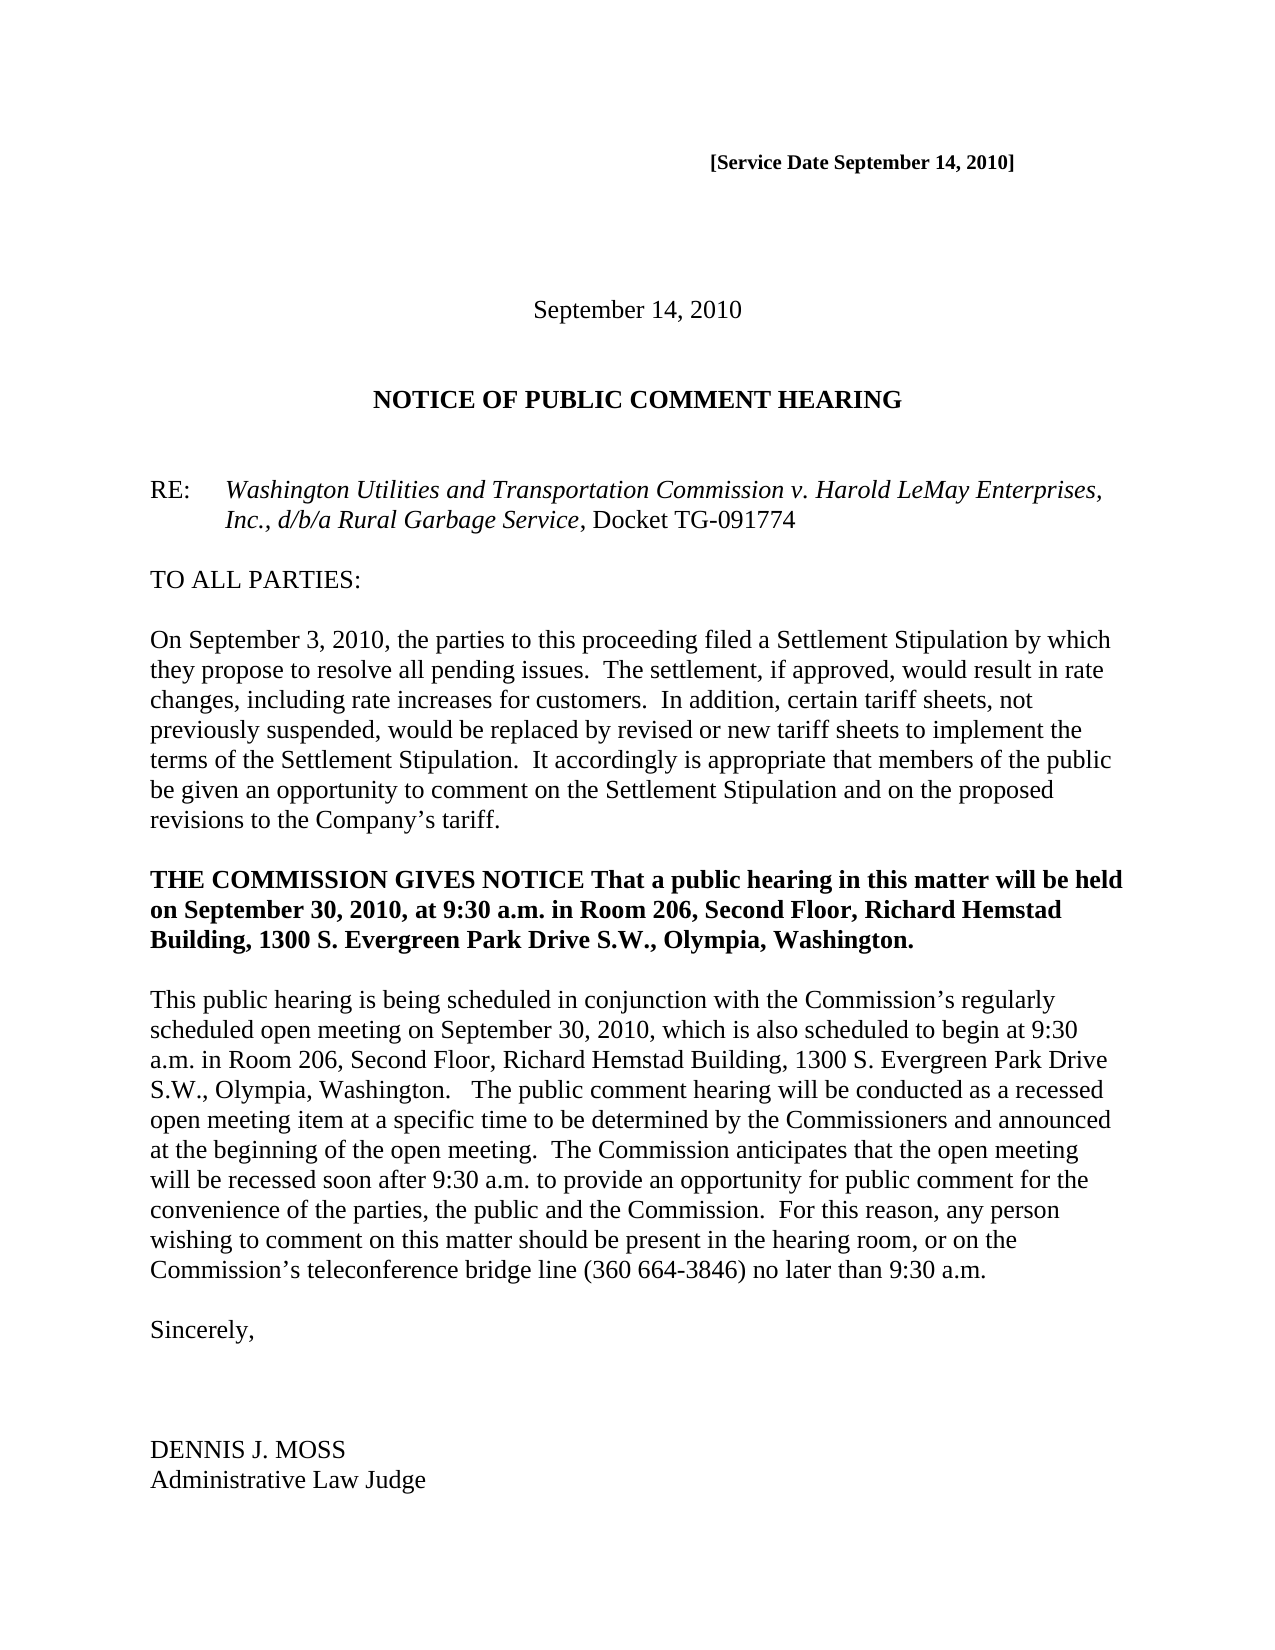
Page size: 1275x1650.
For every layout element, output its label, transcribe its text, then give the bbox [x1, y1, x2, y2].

text THE COMMISSION GIVES NOTICE That a public hearing in this matter will be held on September 30, 2010, at 9:30 a.m. in Room 206, Second Floor, Richard Hemstad Building, 1300 S. Evergreen Park Drive S.W., Olympia, Washington. [150, 864, 1125, 954]
text DENNIS J. MOSS [150, 1434, 1125, 1464]
text RE: Washington Utilities and Transportation Commission v. Harold LeMay Enterprises, Inc., d/b/a Rural Garbage Service, Docket TG-091774 [150, 474, 1125, 534]
text Administrative Law Judge [150, 1464, 1125, 1494]
text September 14, 2010 [150, 294, 1125, 324]
text NOTICE OF PUBLIC COMMENT HEARING [150, 384, 1125, 414]
text Sincerely, [150, 1314, 1125, 1344]
text [Service Date September 14, 2010] [150, 150, 1125, 174]
text This public hearing is being scheduled in conjunction with the Commission’s regularly scheduled open meeting on September 30, 2010, which is also scheduled to begin at 9:30 a.m. in Room 206, Second Floor, Richard Hemstad Building, 1300 S. Evergreen Park Drive S.W., Olympia, Washington. The public comment hearing will be conducted as a recessed open meeting item at a specific time to be determined by the Commissioners and announced at the beginning of the open meeting. The Commission anticipates that the open meeting will be recessed soon after 9:30 a.m. to provide an opportunity for public comment for the convenience of the parties, the public and the Commission. For this reason, any person wishing to comment on this matter should be present in the hearing room, or on the Commission’s teleconference bridge line (360 664-3846) no later than 9:30 a.m. [150, 984, 1125, 1284]
text TO ALL PARTIES: [150, 564, 1125, 594]
text On September 3, 2010, the parties to this proceeding filed a Settlement Stipulation by which they propose to resolve all pending issues. The settlement, if approved, would result in rate changes, including rate increases for customers. In addition, certain tariff sheets, not previously suspended, would be replaced by revised or new tariff sheets to implement the terms of the Settlement Stipulation. It accordingly is appropriate that members of the public be given an opportunity to comment on the Settlement Stipulation and on the proposed revisions to the Company’s tariff. [150, 624, 1125, 834]
